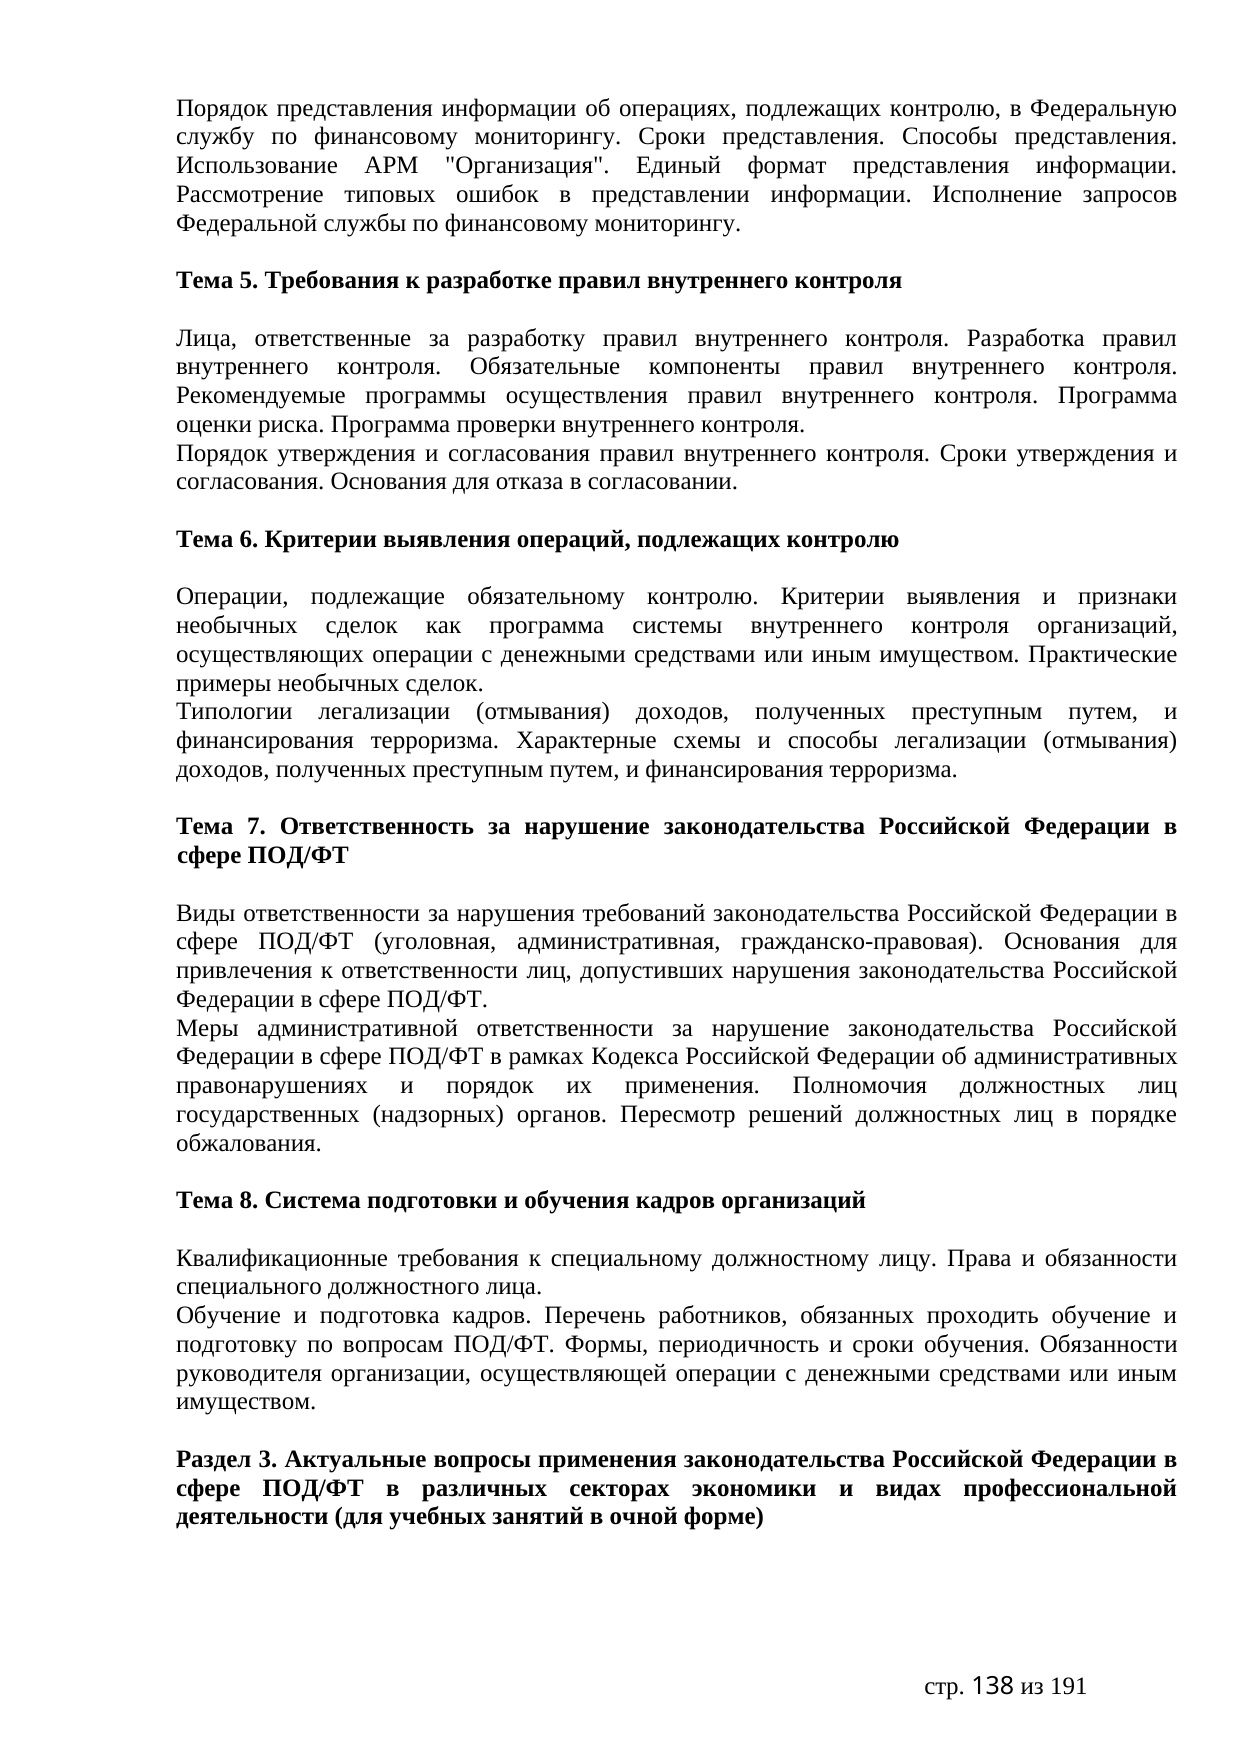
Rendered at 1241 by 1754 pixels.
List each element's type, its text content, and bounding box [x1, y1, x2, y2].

text Тема 5. Требования к разработке правил внутреннего контроля [176, 265, 1178, 294]
text Меры административной ответственности за нарушение законодательства Российской Федерации в сфере ПОД/ФТ в рамках Кодекса Российской Федерации об административных правонарушениях и порядок их применения. Полномочия должностных лиц государственных (надзорных) органов. Пересмотр решений должностных лиц в порядке обжалования. [176, 1013, 1178, 1156]
text Порядок утверждения и согласования правил внутреннего контроля. Сроки утверждения и согласования. Основания для отказа в согласовании. [176, 438, 1178, 495]
text Тема 6. Критерии выявления операций, подлежащих контролю [176, 524, 1178, 553]
text Раздел 3. Актуальные вопросы применения законодательства Российской Федерации в сфере ПОД/ФТ в различных секторах экономики и видах профессиональной деятельности (для учебных занятий в очной форме) [176, 1444, 1178, 1530]
text Тема 8. Система подготовки и обучения кадров организаций [176, 1185, 1178, 1214]
text Типологии легализации (отмывания) доходов, полученных преступным путем, и финансирования терроризма. Характерные схемы и способы легализации (отмывания) доходов, полученных преступным путем, и финансирования терроризма. [176, 696, 1178, 783]
text Квалификационные требования к специальному должностному лицу. Права и обязанности специального должностного лица. [176, 1243, 1178, 1300]
text Обучение и подготовка кадров. Перечень работников, обязанных проходить обучение и подготовку по вопросам ПОД/ФТ. Формы, периодичность и сроки обучения. Обязанности руководителя организации, осуществляющей операции с денежными средствами или иным имуществом. [176, 1300, 1178, 1415]
text Операции, подлежащие обязательному контролю. Критерии выявления и признаки необычных сделок как программа системы внутреннего контроля организаций, осуществляющих операции с денежными средствами или иным имуществом. Практические примеры необычных сделок. [176, 581, 1178, 696]
text Тема 7. Ответственность за нарушение законодательства Российской Федерации в сфере ПОД/ФТ [176, 811, 1178, 869]
text Порядок представления информации об операциях, подлежащих контролю, в Федеральную службу по финансовому мониторингу. Сроки представления. Способы представления. Использование АРМ "Организация". Единый формат представления информации. Рассмотрение типовых ошибок в представлении информации. Исполнение запросов Федеральной службы по финансовому мониторингу. [176, 93, 1178, 236]
text Виды ответственности за нарушения требований законодательства Российской Федерации в сфере ПОД/ФТ (уголовная, административная, гражданско-правовая). Основания для привлечения к ответственности лиц, допустивших нарушения законодательства Российской Федерации в сфере ПОД/ФТ. [176, 898, 1178, 1013]
text Лица, ответственные за разработку правил внутреннего контроля. Разработка правил внутреннего контроля. Обязательные компоненты правил внутреннего контроля. Рекомендуемые программы осуществления правил внутреннего контроля. Программа оценки риска. Программа проверки внутреннего контроля. [176, 323, 1178, 438]
